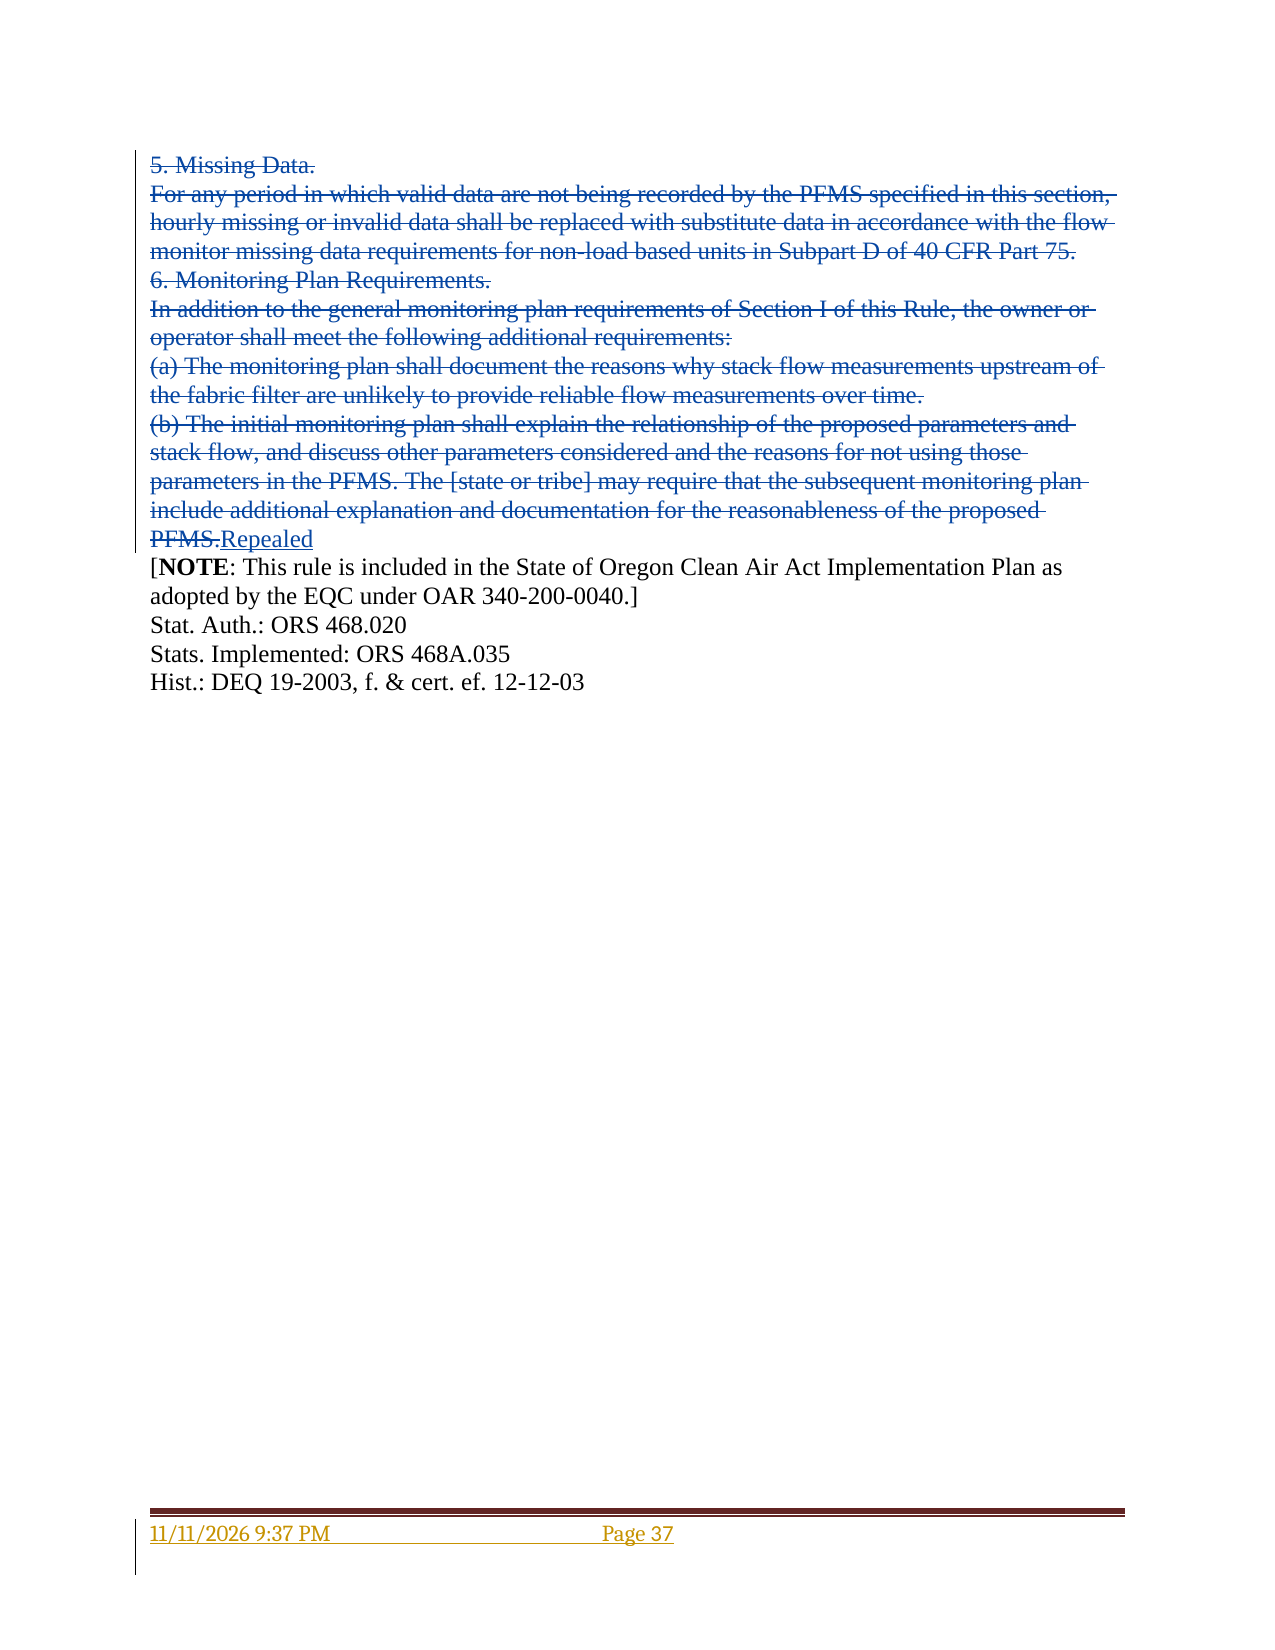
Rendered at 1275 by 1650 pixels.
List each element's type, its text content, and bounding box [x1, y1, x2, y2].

text [NOTE: This rule is included in the State of Oregon Clean Air Act Implementation Plan as adopted by the EQC under OAR 340-200-0040.] [150, 552, 1125, 610]
text Stat. Auth.: ORS 468.020 Stats. Implemented: ORS 468A.035 Hist.: DEQ 19-2003, f. & cert. ef. 12-12-03 [150, 610, 1125, 696]
